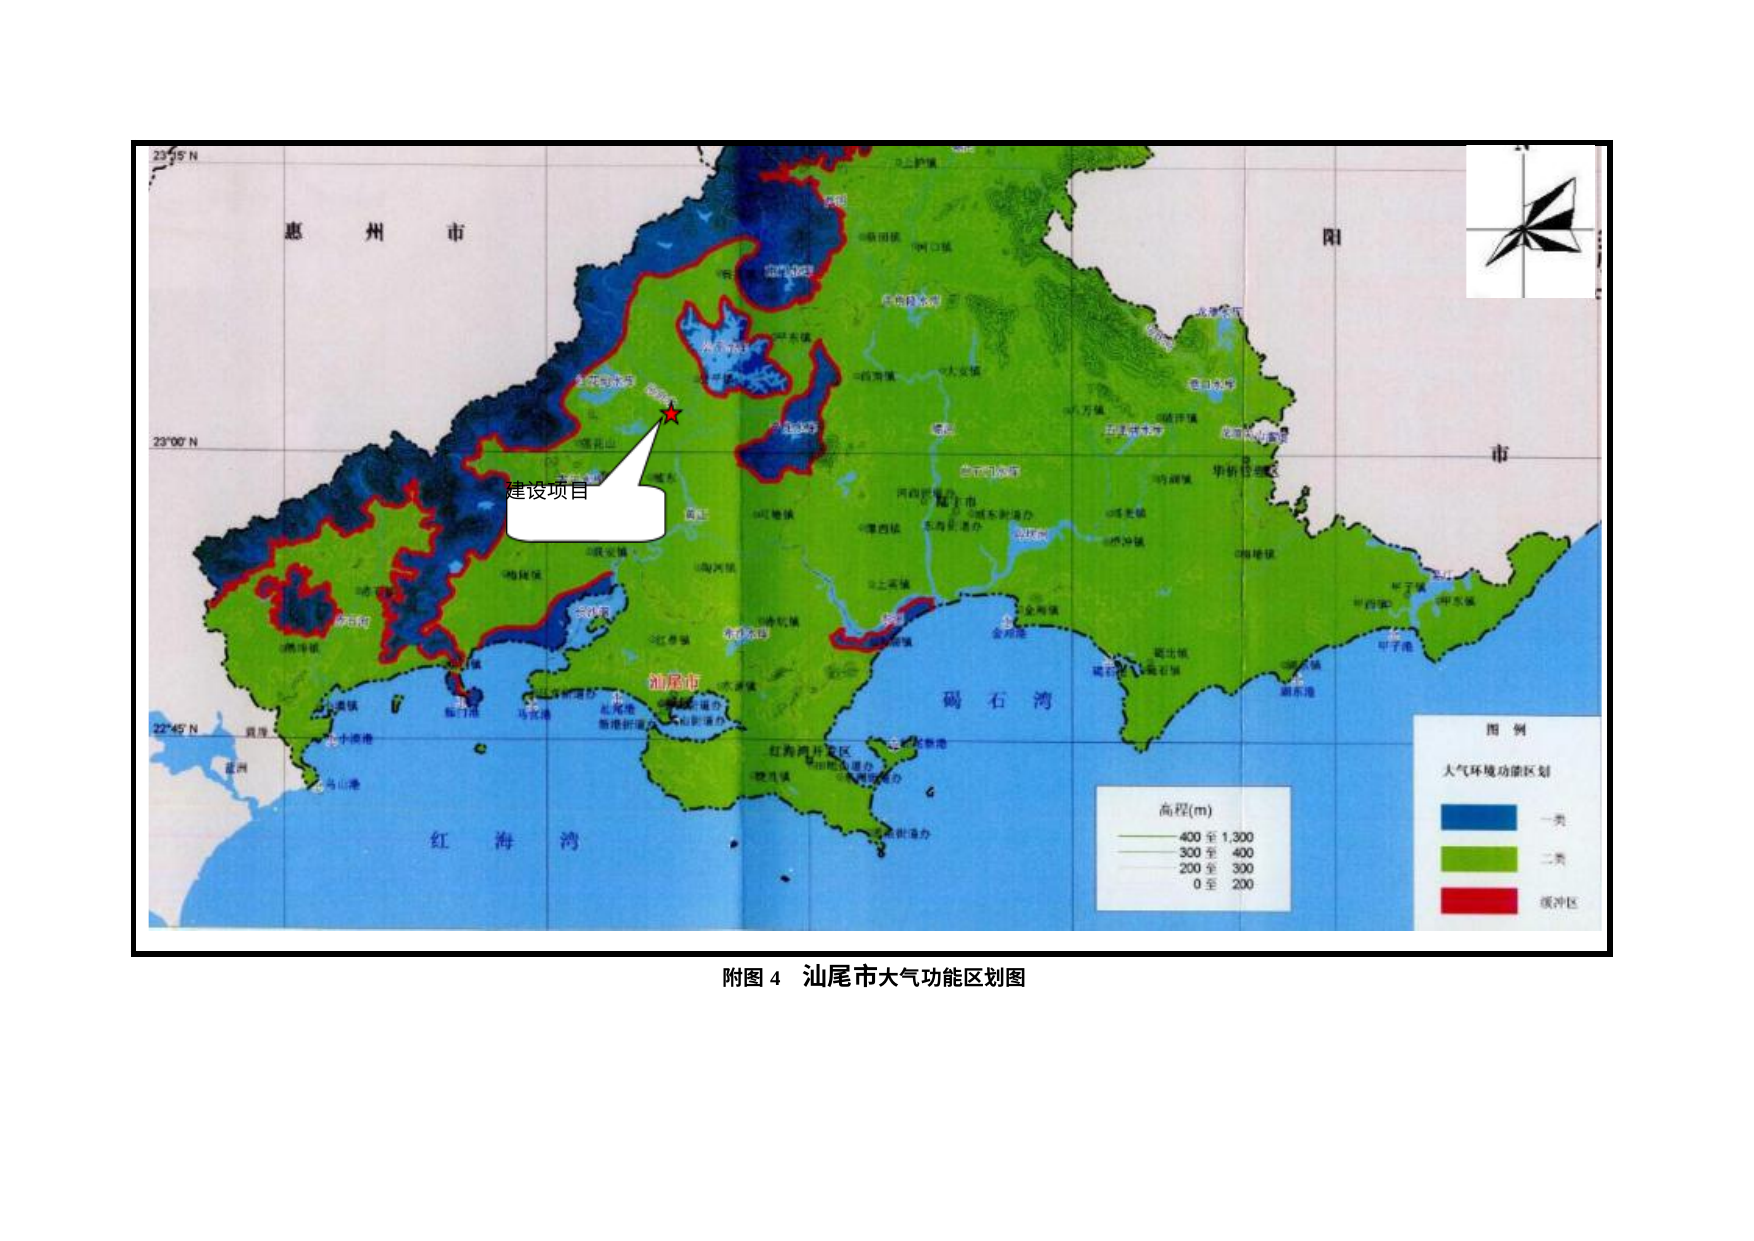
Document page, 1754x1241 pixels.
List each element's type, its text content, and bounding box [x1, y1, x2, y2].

table_cell [136, 379, 1607, 951]
picture [1466, 145, 1595, 298]
table_header [136, 146, 1607, 379]
text 附图 4 汕尾市大气功能区划图 [722, 961, 1616, 992]
